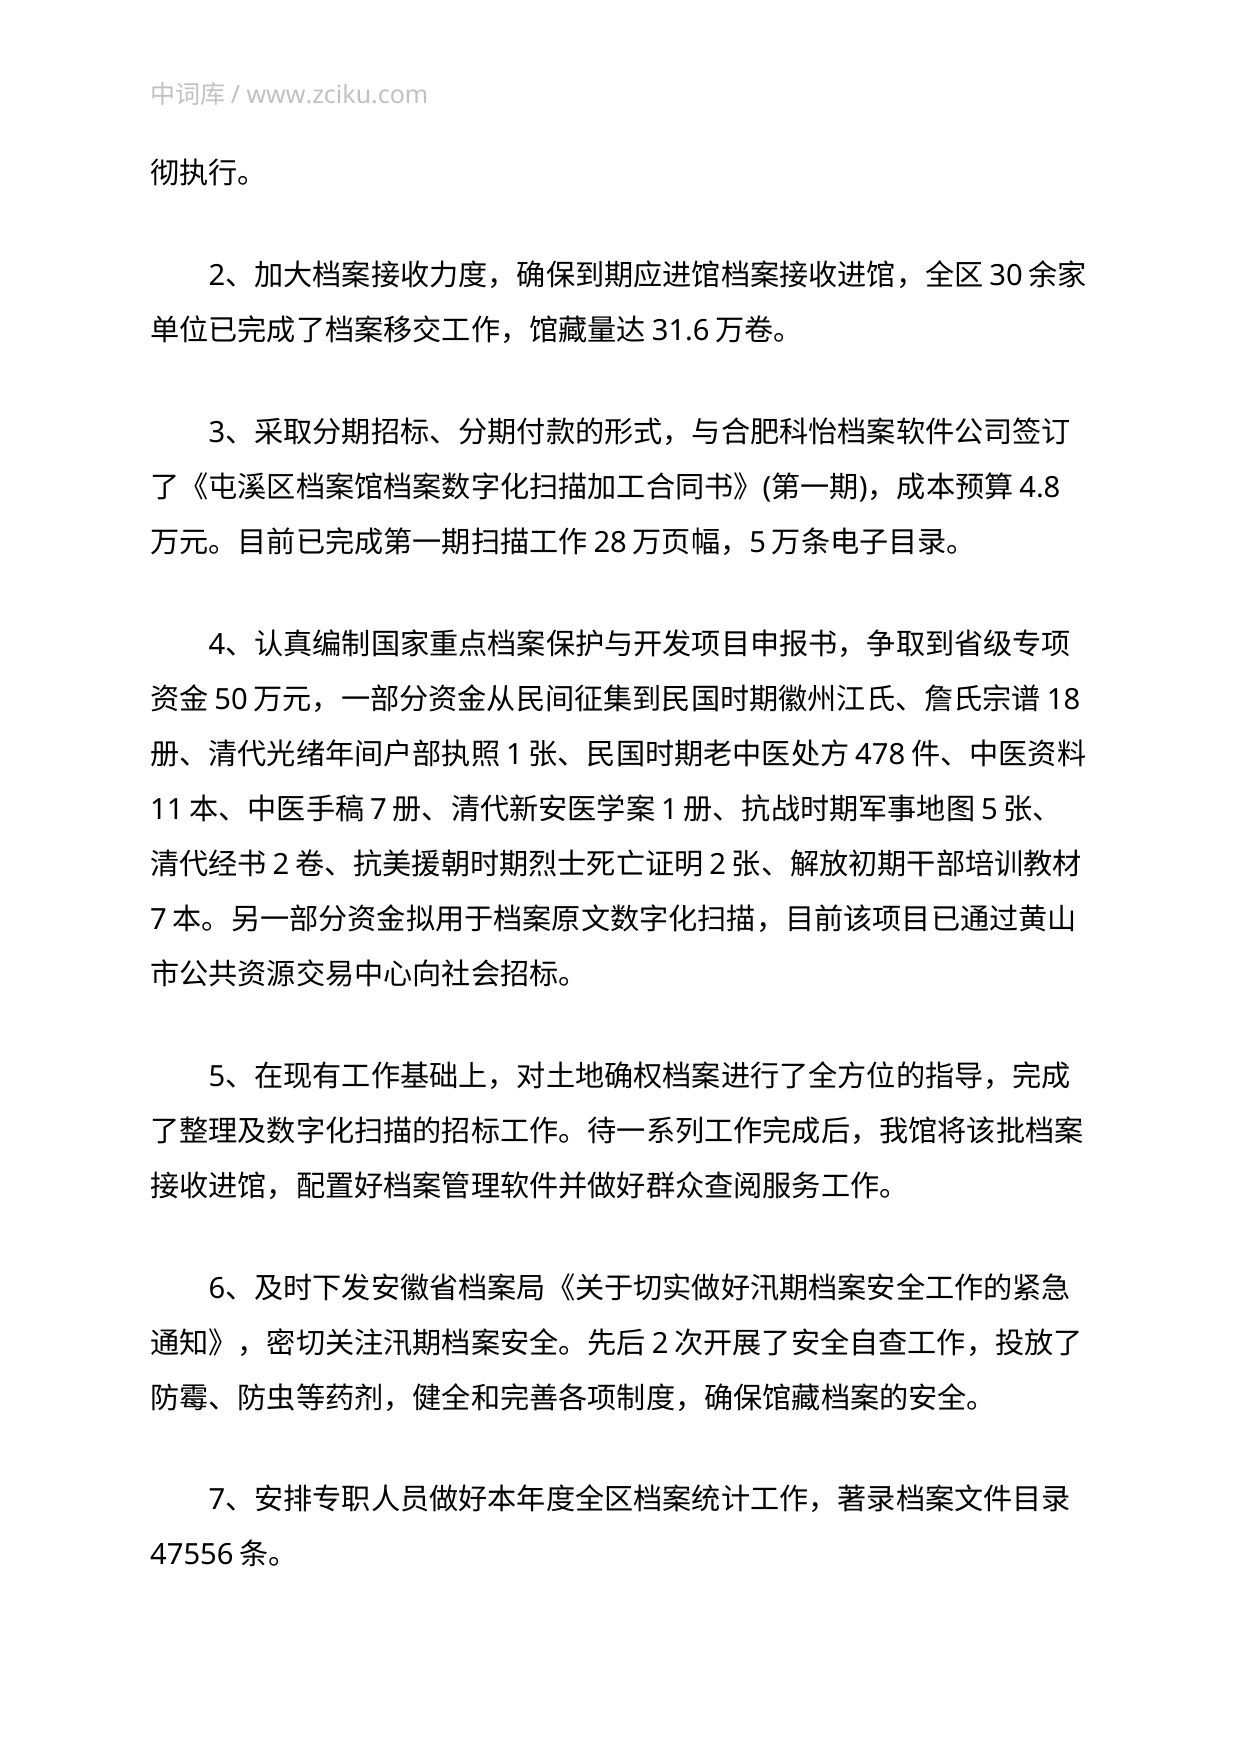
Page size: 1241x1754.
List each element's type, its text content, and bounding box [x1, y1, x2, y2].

text 6、及时下发安徽省档案局《关于切实做好汛期档案安全工作的紧急通知》，密切关注汛期档案安全。先后2次开展了安全自查工作，投放了防霉、防虫等药剂，健全和完善各项制度，确保馆藏档案的安全。 [150, 1264, 1090, 1416]
text 7、安排专职人员做好本年度全区档案统计工作，著录档案文件目录47556条。 [150, 1476, 1090, 1573]
text 5、在现有工作基础上，对土地确权档案进行了全方位的指导，完成了整理及数字化扫描的招标工作。待一系列工作完成后，我馆将该批档案接收进馆，配置好档案管理软件并做好群众查阅服务工作。 [150, 1052, 1090, 1205]
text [150, 150, 1090, 192]
text 2、加大档案接收力度，确保到期应进馆档案接收进馆，全区30余家单位已完成了档案移交工作，馆藏量达31.6万卷。 [150, 252, 1090, 349]
text 3、采取分期招标、分期付款的形式，与合肥科怡档案软件公司签订了《屯溪区档案馆档案数字化扫描加工合同书》(第一期)，成本预算4.8万元。目前已完成第一期扫描工作28万页幅，5万条电子目录。 [150, 409, 1090, 561]
text 4、认真编制国家重点档案保护与开发项目申报书，争取到省级专项资金50万元，一部分资金从民间征集到民国时期徽州江氏、詹氏宗谱18册、清代光绪年间户部执照1张、民国时期老中医处方478件、中医资料11本、中医手稿7册、清代新安医学案1册、抗战时期军事地图5张、清代经书2卷、抗美援朝时期烈士死亡证明2张、解放初期干部培训教材7本。另一部分资金拟用于档案原文数字化扫描，目前该项目已通过黄山市公共资源交易中心向社会招标。 [150, 621, 1090, 993]
